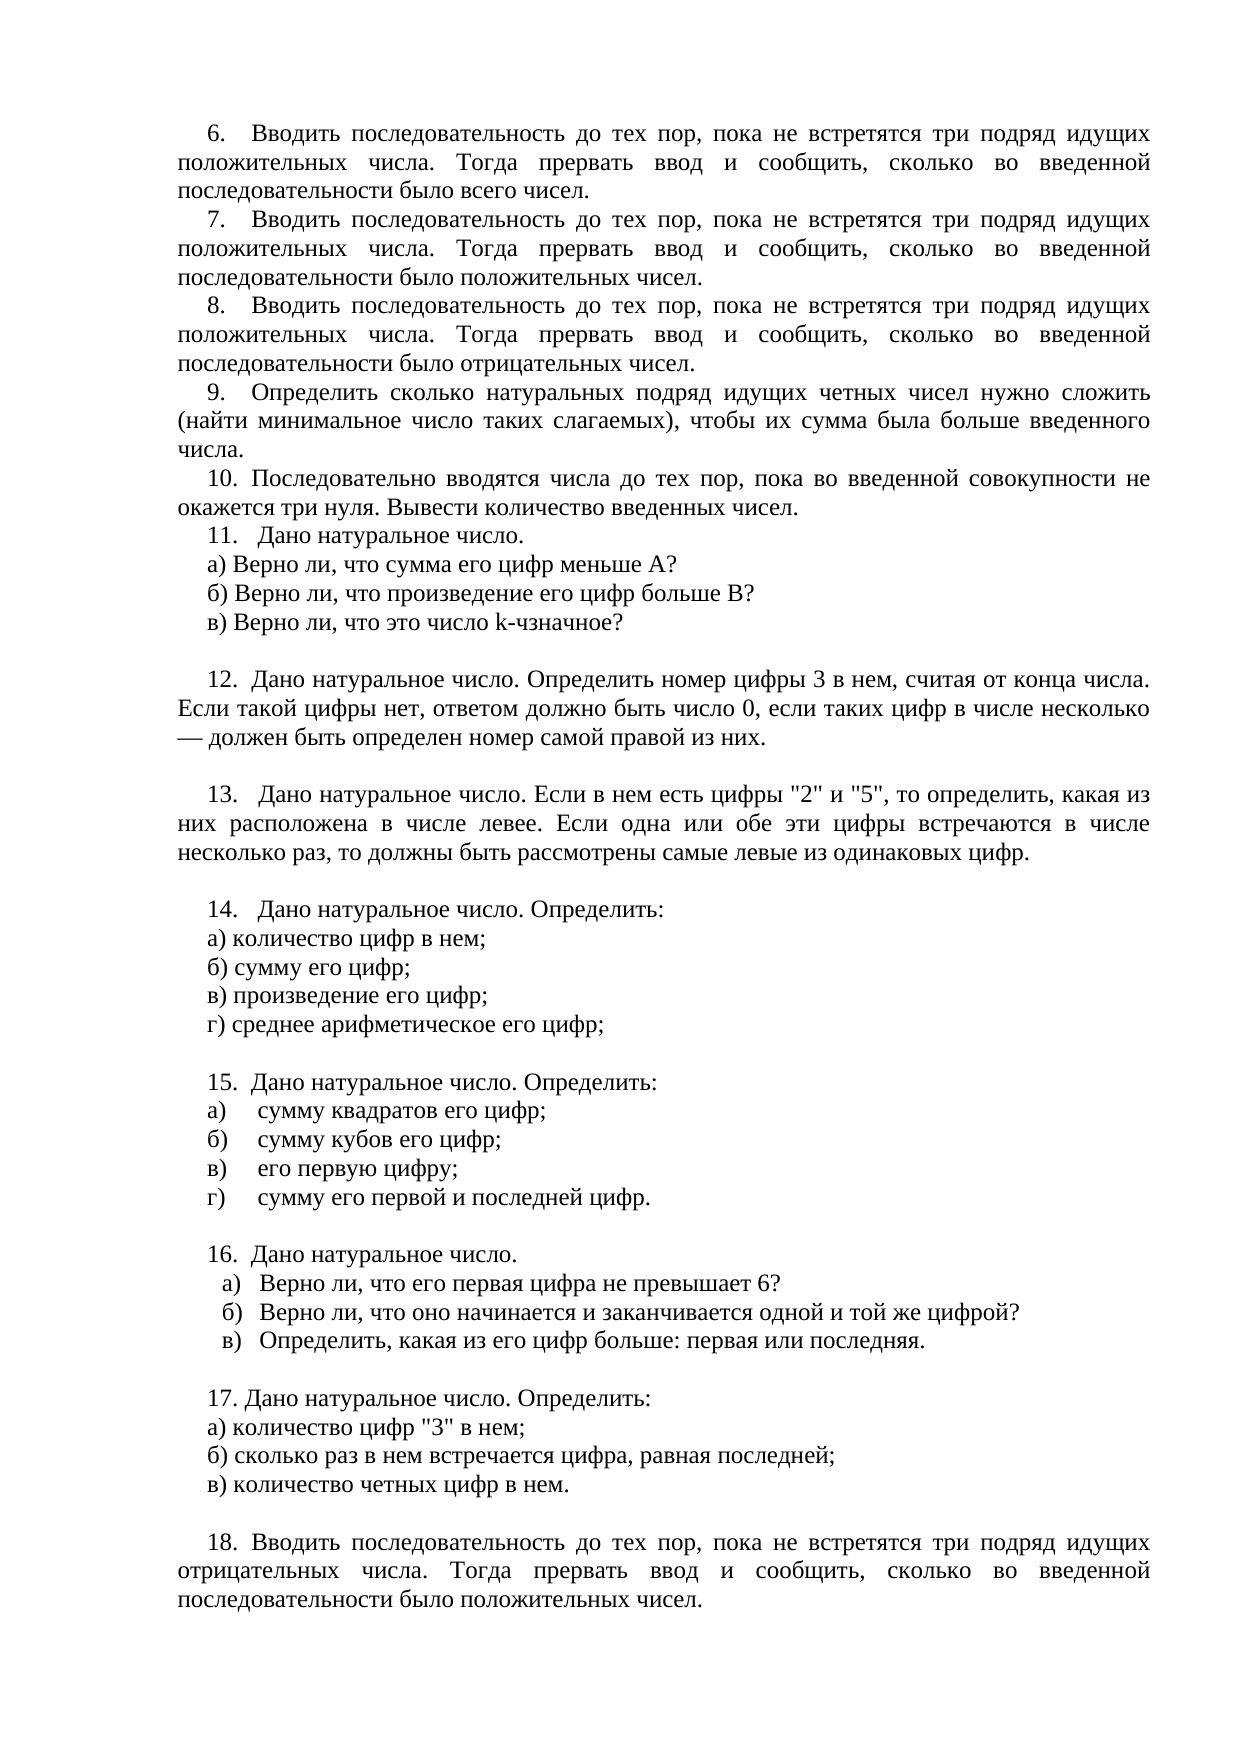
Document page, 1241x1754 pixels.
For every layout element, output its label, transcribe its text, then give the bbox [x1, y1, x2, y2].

text в) произведение его цифр; [207, 981, 1152, 1009]
list Определить, какая из его цифр больше: первая или последняя. [222, 1326, 1152, 1354]
list Верно ли, что его первая цифра не превышает 6? [222, 1268, 1152, 1297]
list Дано натуральное число. Определить: [207, 1067, 1152, 1096]
text а) количество цифр в нем; [207, 923, 1152, 952]
list сумму кубов его цифр; [177, 1124, 1152, 1153]
text в) Верно ли, что это число k-чзначное? [207, 607, 1152, 636]
text б) Верно ли, что произведение его цифр больше В? [207, 578, 1152, 607]
list сумму его первой и последней цифр. [177, 1182, 1152, 1211]
text а) количество цифр "3" в нем; [207, 1412, 1152, 1441]
list Дано натуральное число. [177, 521, 1152, 549]
list его первую цифру; [177, 1153, 1152, 1182]
list сумму квадратов его цифр; [177, 1096, 1152, 1124]
list Последовательно вводятся числа до тех пор, пока во введенной совокупности не окажется три нуля. Вывести количество введенных чисел. [177, 463, 1152, 521]
list Дано натуральное число. [207, 1239, 1152, 1268]
list Верно ли, что оно начинается и заканчивается одной и той же цифрой? [222, 1297, 1152, 1326]
text в) количество четных цифр в нем. [207, 1469, 1152, 1498]
list Дано натуральное число. Определить: [177, 894, 1152, 923]
list Вводить последовательность до тех пор, пока не встретятся три подряд идущих положительных числа. Тогда прервать ввод и сообщить, сколько во введенной последовательности было отрицательных чисел. [177, 291, 1152, 377]
list Дано натуральное число. Определить номер цифры 3 в нем, считая от конца числа. Если такой цифры нет, ответом должно быть число 0, если таких цифр в числе несколько — должен быть определен номер самой правой из них. [177, 664, 1152, 751]
text г) среднее арифметическое его цифр; [207, 1009, 1152, 1038]
list Дано натуральное число. Определить: [207, 1383, 1152, 1412]
text б) сумму его цифр; [207, 952, 1152, 981]
text а) Верно ли, что сумма его цифр меньше А? [207, 549, 1152, 578]
list Вводить последовательность до тех пор, пока не встретятся три подряд идущих отрицательных числа. Тогда прервать ввод и сообщить, сколько во введенной последовательности было положительных чисел. [177, 1527, 1152, 1613]
list Определить сколько натуральных подряд идущих четных чисел нужно сложить (найти минимальное число таких слагаемых), чтобы их сумма была больше введенного числа. [177, 377, 1152, 463]
list Вводить последовательность до тех пор, пока не встретятся три подряд идущих положительных числа. Тогда прервать ввод и сообщить, сколько во введенной последовательности было всего чисел. [177, 118, 1152, 204]
list Вводить последовательность до тех пор, пока не встретятся три подряд идущих положительных числа. Тогда прервать ввод и сообщить, сколько во введенной последовательности было положительных чисел. [177, 204, 1152, 291]
list Дано натуральное число. Если в нем есть цифры "2" и "5", то определить, какая из них расположена в числе левее. Если одна или обе эти цифры встречаются в числе несколько раз, то должны быть рассмотрены самые левые из одинаковых цифр. [177, 779, 1152, 866]
text б) сколько раз в нем встречается цифра, равная последней; [207, 1441, 1152, 1469]
